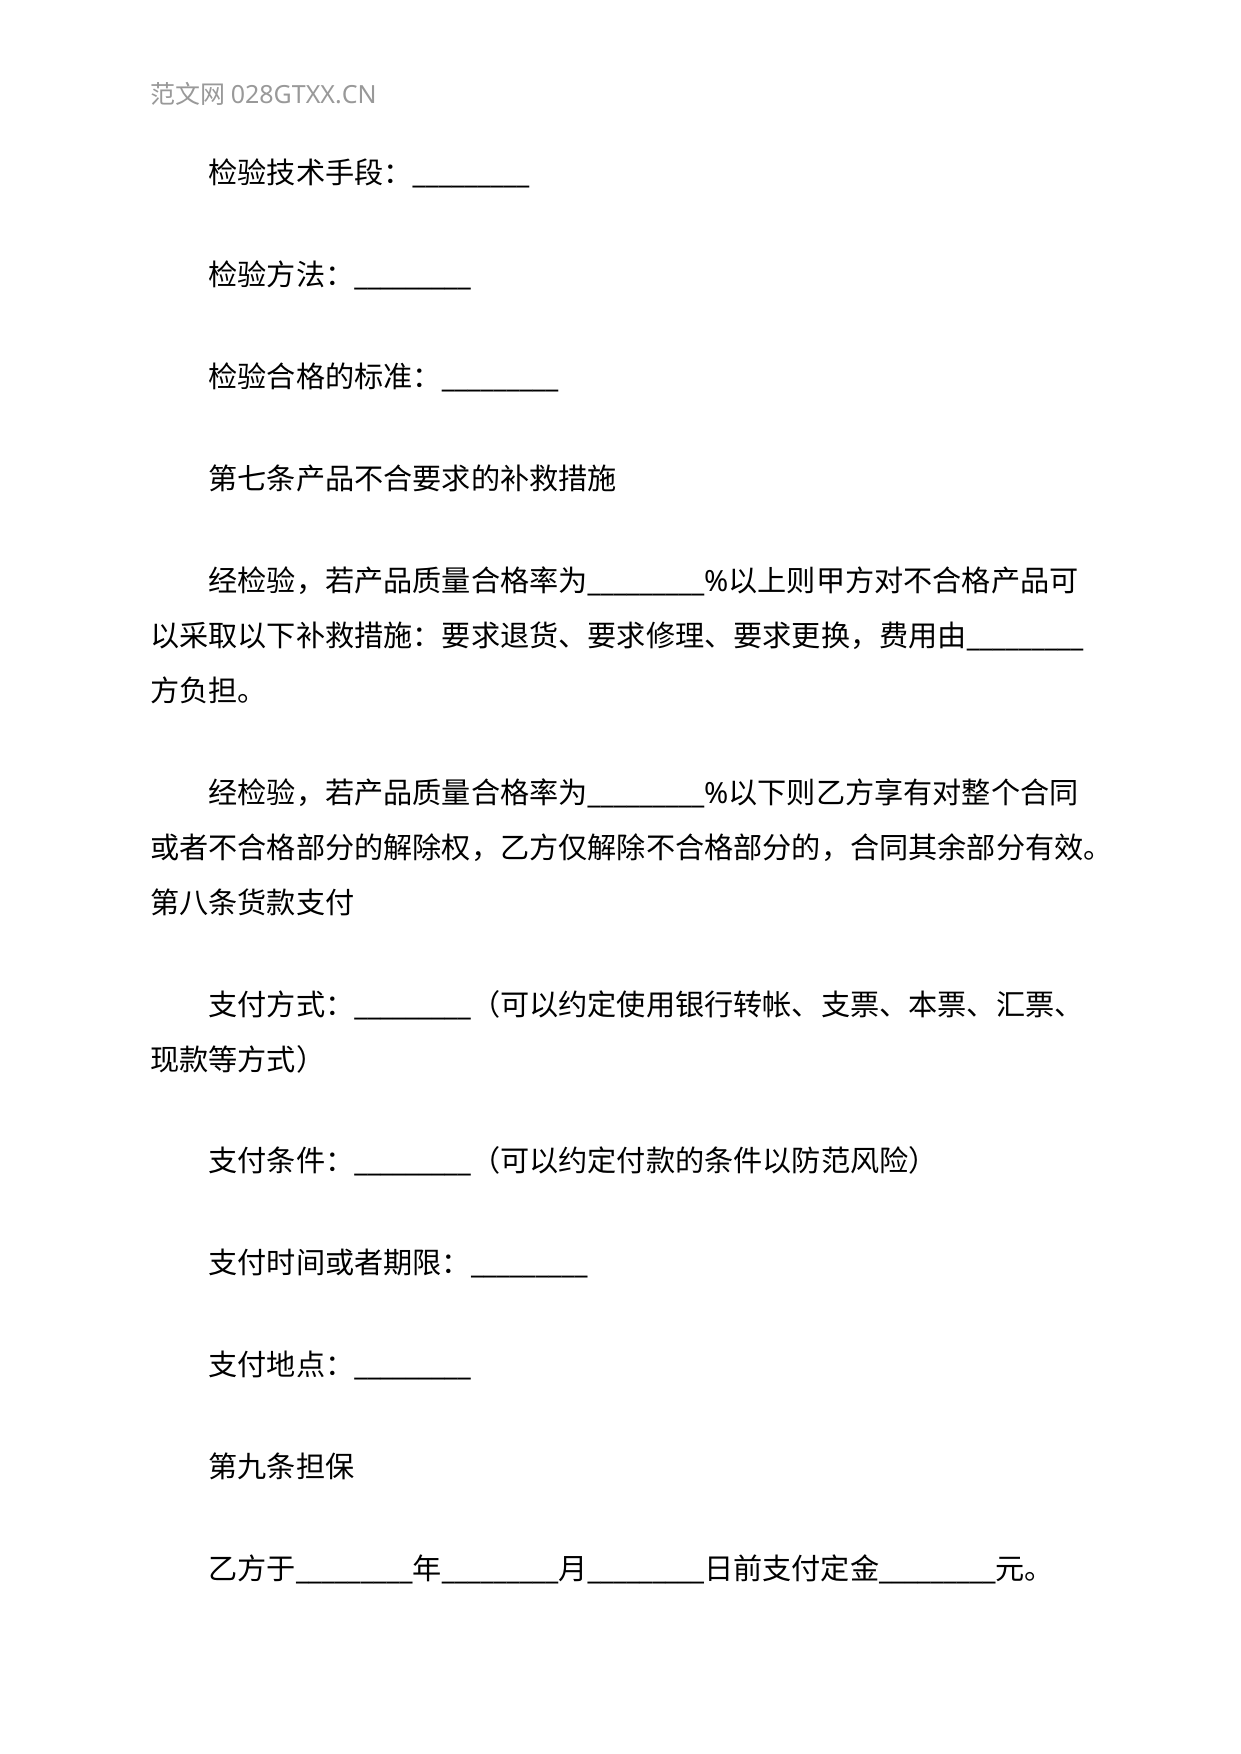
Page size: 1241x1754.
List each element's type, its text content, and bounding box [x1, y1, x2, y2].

text 经检验，若产品质量合格率为_________%以上则甲方对不合格产品可以采取以下补救措施：要求退货、要求修理、要求更换，费用由_________方负担。 [150, 558, 1090, 710]
text 检验技术手段：_________ [150, 150, 1090, 192]
text 支付方式：_________（可以约定使用银行转帐、支票、本票、汇票、现款等方式） [150, 981, 1090, 1078]
text 第七条产品不合要求的补救措施 [150, 456, 1090, 498]
text 支付地点：_________ [150, 1342, 1090, 1384]
text 检验方法：_________ [150, 252, 1090, 294]
text 第九条担保 [150, 1444, 1090, 1486]
text 支付时间或者期限：_________ [150, 1240, 1090, 1282]
text 支付条件：_________（可以约定付款的条件以防范风险） [150, 1138, 1090, 1180]
text 检验合格的标准：_________ [150, 354, 1090, 396]
text 经检验，若产品质量合格率为_________%以下则乙方享有对整个合同或者不合格部分的解除权，乙方仅解除不合格部分的，合同其余部分有效。第八条货款支付 [150, 769, 1090, 922]
text 乙方于_________年_________月_________日前支付定金_________元。 [150, 1546, 1090, 1588]
